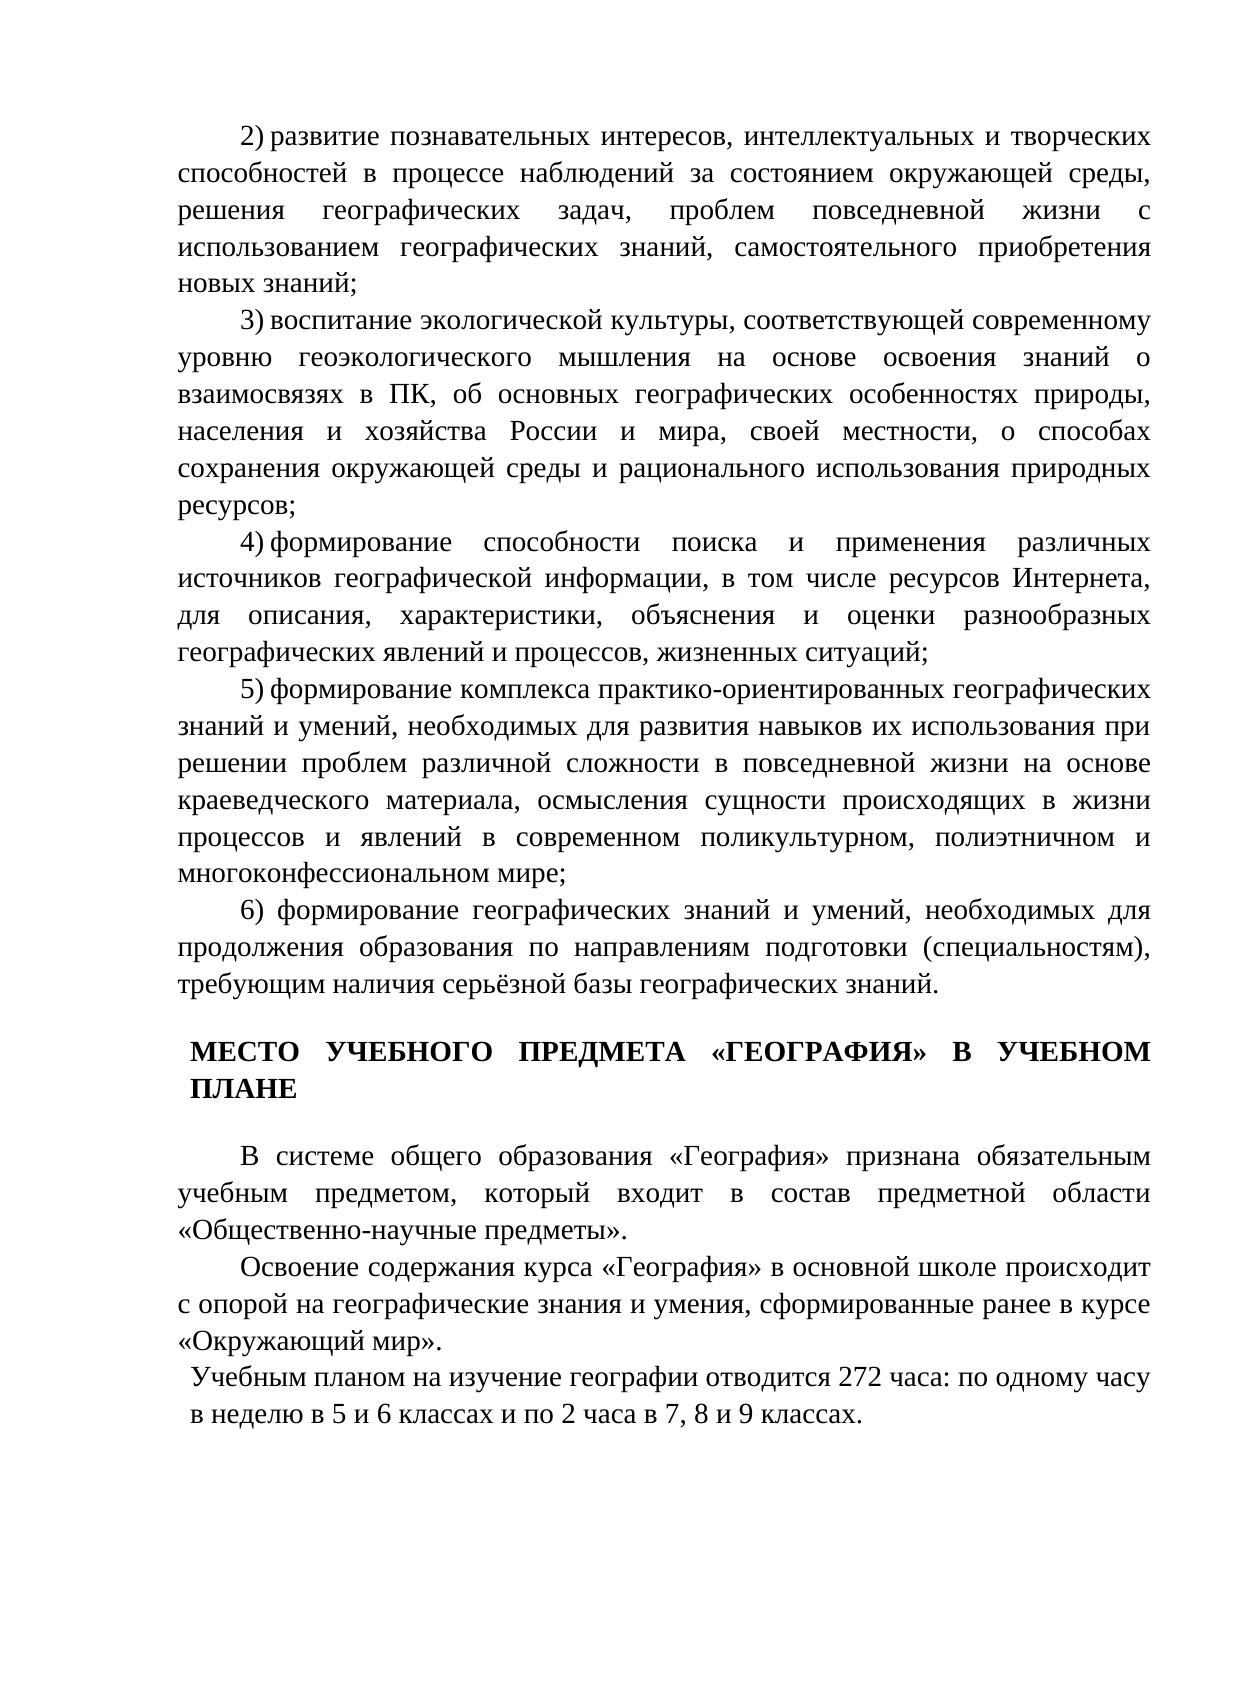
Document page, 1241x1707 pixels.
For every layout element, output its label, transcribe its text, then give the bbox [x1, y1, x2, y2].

text 3) воспитание экологической культуры, соответствующей современному уровню геоэкологического мышления на основе освоения знаний о взаимосвязях в ПК, об основных географических особенностях природы, населения и хозяйства России и мира, своей местности, о способах сохранения окружающей среды и рационального использования природных ресурсов; [177, 302, 1152, 520]
text 4) формирование способности поиска и применения различных источников географической информации, в том числе ресурсов Интернета, для описания, характеристики, объяснения и оценки разнообразных географических явлений и процессов, жизненных ситуаций; [177, 524, 1152, 668]
text 2) развитие познавательных интересов, интеллектуальных и творческих способностей в процессе наблюдений за состоянием окружающей среды, решения географических задач, проблем повседневной жизни с использованием географических знаний, самостоятельного приобретения новых знаний; [177, 118, 1152, 299]
text Освоение содержания курса «География» в основной школе происходит с опорой на географические знания и умения, сформированные ранее в курсе «Окружающий мир». [177, 1249, 1152, 1356]
text В системе общего образования «География» признана обязательным учебным предметом, который входит в состав предметной области «Общественно-научные предметы». [177, 1138, 1152, 1246]
text 5) формирование комплекса практико-ориентированных географических знаний и умений, необходимых для развития навыков их использования при решении проблем различной сложности в повседневной жизни на основе краеведческого материала, осмысления сущности происходящих в жизни процессов и явлений в современном поликультурном, полиэтничном и многоконфессиональном мире; [177, 671, 1152, 889]
text МЕСТО УЧЕБНОГО ПРЕДМЕТА «ГЕОГРАФИЯ» В УЧЕБНОМ ПЛАНЕ [190, 1034, 1152, 1104]
text Учебным планом на изучение географии отводится 272 часа: по одному часу в неделю в 5 и 6 классах и по 2 часа в 7, 8 и 9 классах. [190, 1359, 1152, 1430]
text 6) формирование географических знаний и умений, необходимых для продолжения образования по направлениям подготовки (специальностям), требующим наличия серьёзной базы географических знаний. [177, 892, 1152, 1000]
